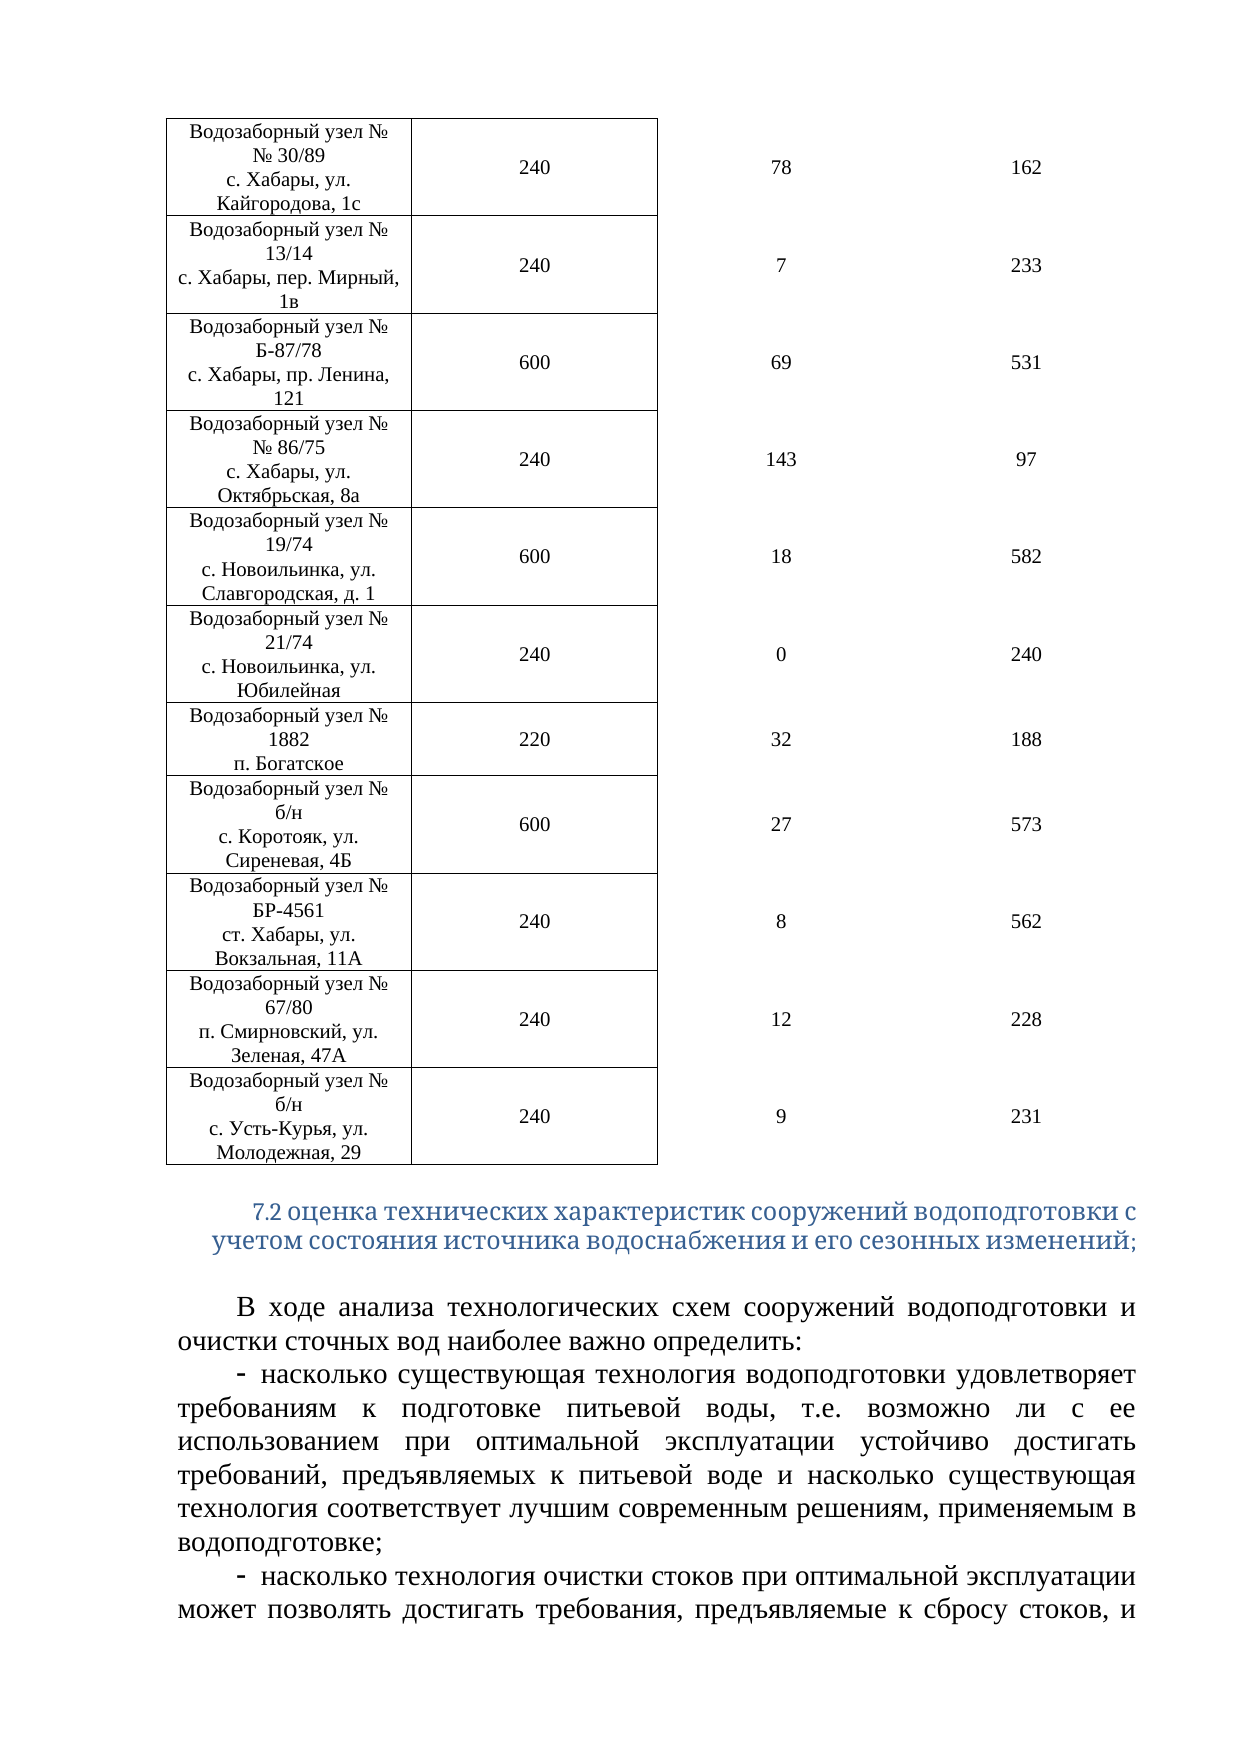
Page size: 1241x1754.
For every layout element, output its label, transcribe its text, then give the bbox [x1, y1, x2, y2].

table_cell 233 [904, 215, 1148, 313]
table_cell 240 [412, 216, 657, 313]
table_cell Водозаборный узел № 21/74 с. Новоильинка, ул. Юбилейная [167, 606, 411, 702]
table_cell Водозаборный узел № БР-4561 ст. Хабары, ул. Вокзальная, 11А [167, 874, 411, 970]
table_cell Водозаборный узел № 1882 п. Богатское [167, 703, 411, 775]
table_cell 188 [904, 702, 1148, 775]
table_cell 600 [412, 508, 657, 604]
table_cell 220 [412, 703, 657, 775]
table_cell 531 [904, 313, 1148, 410]
table_cell Водозаборный узел № б/н с. Коротояк, ул. Сиреневая, 4Б [167, 776, 411, 872]
table_cell 9 [658, 1067, 904, 1164]
table_cell 240 [904, 605, 1148, 702]
list насколько существующая технология водоподготовки удовлетворяет требованиям к подготовке питьевой воды, т.е. возможно ли с ее использованием при оптимальной эксплуатации устойчиво достигать требований, предъявляемых к питьевой воде и насколько существующая технология соответствует лучшим современным решениям, применяемым в водоподготовке; [177, 1356, 1137, 1558]
table_cell 240 [412, 119, 657, 215]
table_cell 231 [904, 1067, 1148, 1164]
table_cell 240 [412, 606, 657, 702]
table_cell 12 [658, 970, 904, 1067]
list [177, 1558, 1137, 1625]
table_cell 18 [658, 507, 904, 604]
table_cell 582 [904, 507, 1148, 604]
table_cell 0 [658, 605, 904, 702]
table_cell Водозаборный узел № б/н с. Усть-Курья, ул. Молодежная, 29 [167, 1068, 411, 1164]
table_cell 600 [412, 314, 657, 410]
table_cell Водозаборный узел № № 86/75 с. Хабары, ул. Октябрьская, 8а [167, 411, 411, 507]
table_cell 8 [658, 873, 904, 970]
table_cell 143 [658, 410, 904, 507]
table_cell Водозаборный узел № 67/80 п. Смирновский, ул. Зеленая, 47А [167, 971, 411, 1067]
table_cell 69 [658, 313, 904, 410]
subtitle 7.2 оценка технических характеристик сооружений водоподготовки с учетом состояния источника водоснабжения и его сезонных изменений; [177, 1198, 1137, 1256]
table_cell 228 [904, 970, 1148, 1067]
table_cell 240 [412, 1068, 657, 1164]
table_cell 240 [412, 411, 657, 507]
table_cell 573 [904, 775, 1148, 872]
table_cell Водозаборный узел № 19/74 с. Новоильинка, ул. Славгородская, д. 1 [167, 508, 411, 604]
table_cell Водозаборный узел № Б-87/78 с. Хабары, пр. Ленина, 121 [167, 314, 411, 410]
table_cell 562 [904, 873, 1148, 970]
table_cell 97 [904, 410, 1148, 507]
table_cell Водозаборный узел № 13/14 с. Хабары, пер. Мирный, 1в [167, 216, 411, 313]
table_cell 78 [658, 118, 904, 215]
table_cell 600 [412, 776, 657, 872]
table_cell 240 [412, 971, 657, 1067]
table_cell Водозаборный узел № № 30/89 с. Хабары, ул. Кайгородова, 1с [167, 119, 411, 215]
table_cell 240 [412, 874, 657, 970]
table_cell 27 [658, 775, 904, 872]
table_cell 7 [658, 215, 904, 313]
table_cell 162 [904, 118, 1148, 215]
text В ходе анализа технологических схем сооружений водоподготовки и очистки сточных вод наиболее важно определить: [177, 1289, 1137, 1356]
table_cell 32 [658, 702, 904, 775]
